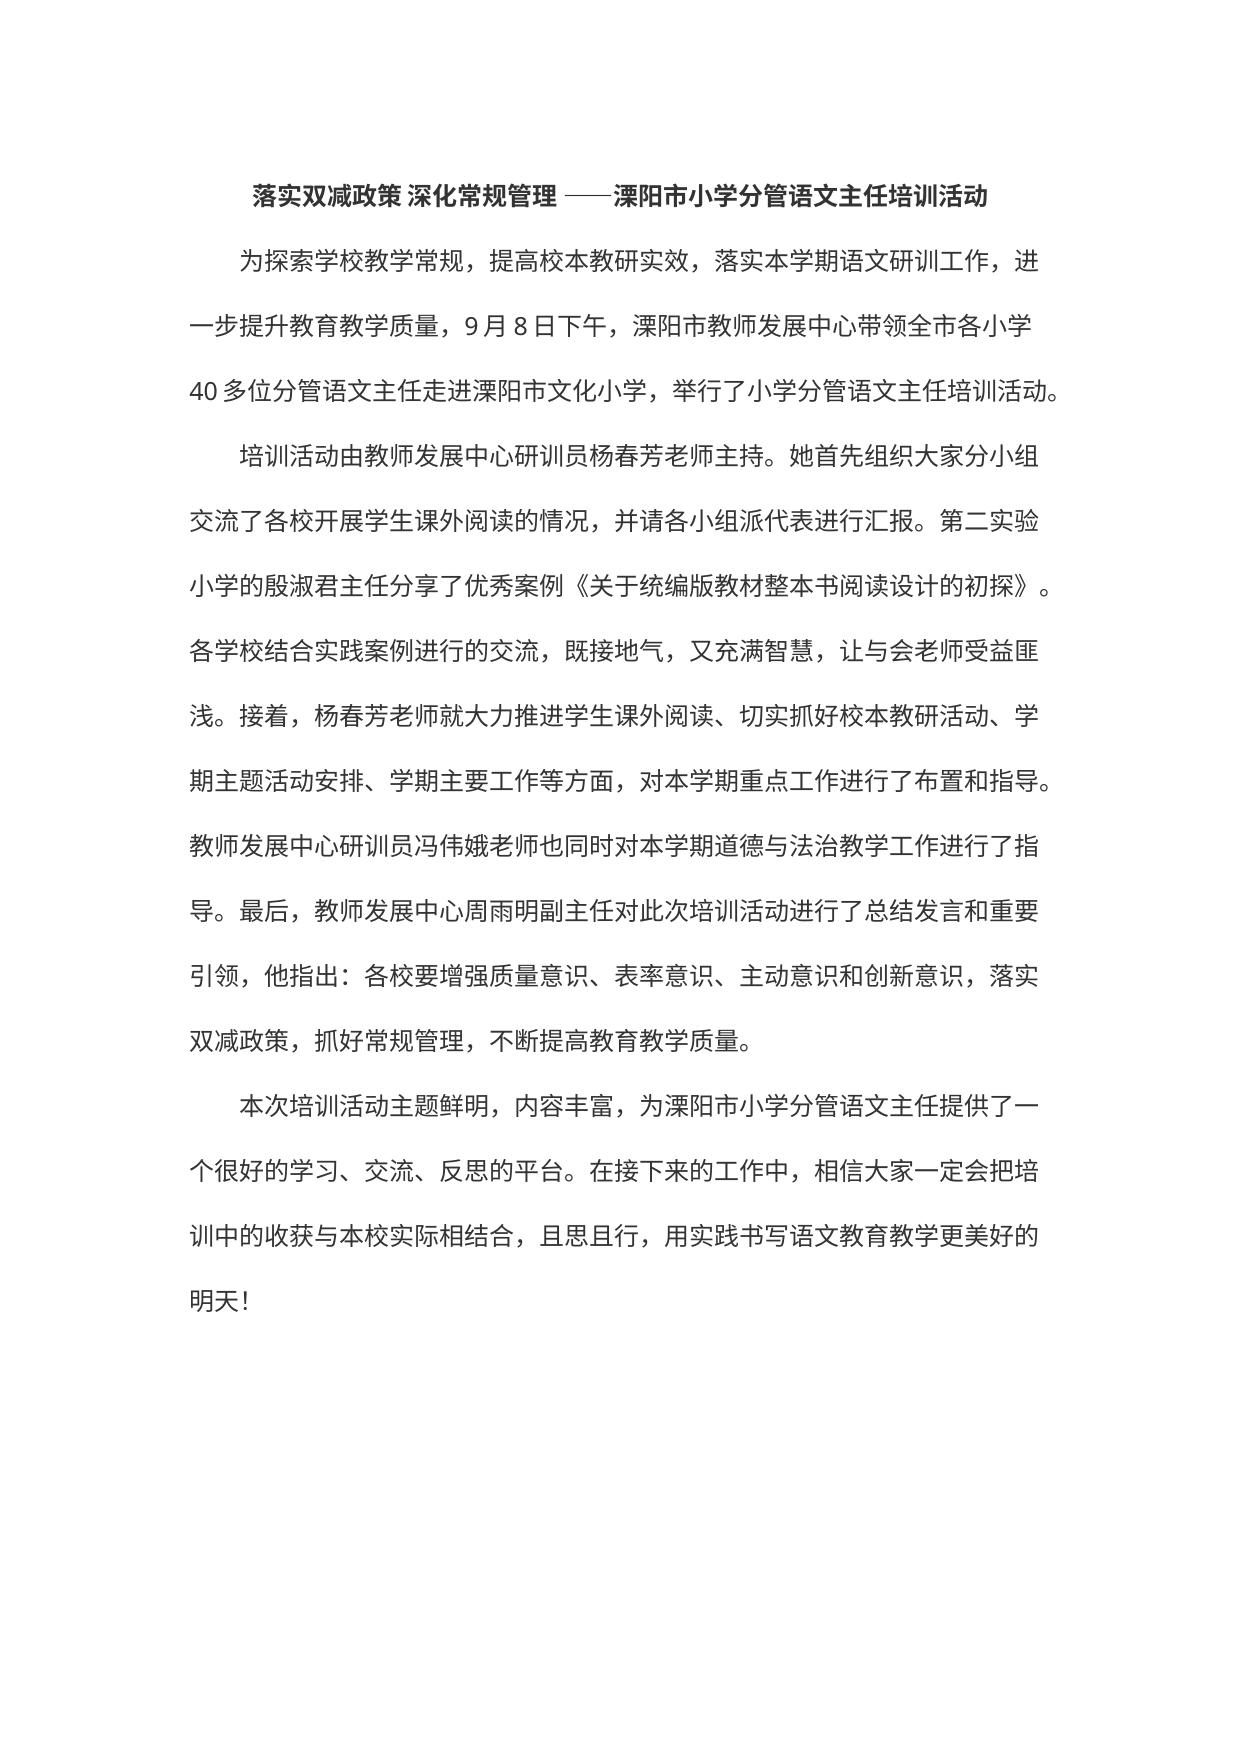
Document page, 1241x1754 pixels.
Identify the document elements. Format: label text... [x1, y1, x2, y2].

text 培训活动由教师发展中心研训员杨春芳老师主持。她首先组织大家分小组交流了各校开展学生课外阅读的情况，并请各小组派代表进行汇报。第二实验小学的殷淑君主任分享了优秀案例《关于统编版教材整本书阅读设计的初探》。各学校结合实践案例进行的交流，既接地气，又充满智慧，让与会老师受益匪浅。接着，杨春芳老师就大力推进学生课外阅读、切实抓好校本教研活动、学期主题活动安排、学期主要工作等方面，对本学期重点工作进行了布置和指导。教师发展中心研训员冯伟娥老师也同时对本学期道德与法治教学工作进行了指导。最后，教师发展中心周雨明副主任对此次培训活动进行了总结发言和重要引领，他指出：各校要增强质量意识、表率意识、主动意识和创新意识，落实双减政策，抓好常规管理，不断提高教育教学质量。 [189, 422, 1053, 1072]
text 为探索学校教学常规，提高校本教研实效，落实本学期语文研训工作，进一步提升教育教学质量，9月8日下午，溧阳市教师发展中心带领全市各小学40多位分管语文主任走进溧阳市文化小学，举行了小学分管语文主任培训活动。 [189, 227, 1053, 422]
text 本次培训活动主题鲜明，内容丰富，为溧阳市小学分管语文主任提供了一个很好的学习、交流、反思的平台。在接下来的工作中，相信大家一定会把培训中的收获与本校实际相结合，且思且行，用实践书写语文教育教学更美好的明天！ [189, 1072, 1053, 1332]
text 落实双减政策 深化常规管理 ——溧阳市小学分管语文主任培训活动 [187, 162, 1053, 227]
